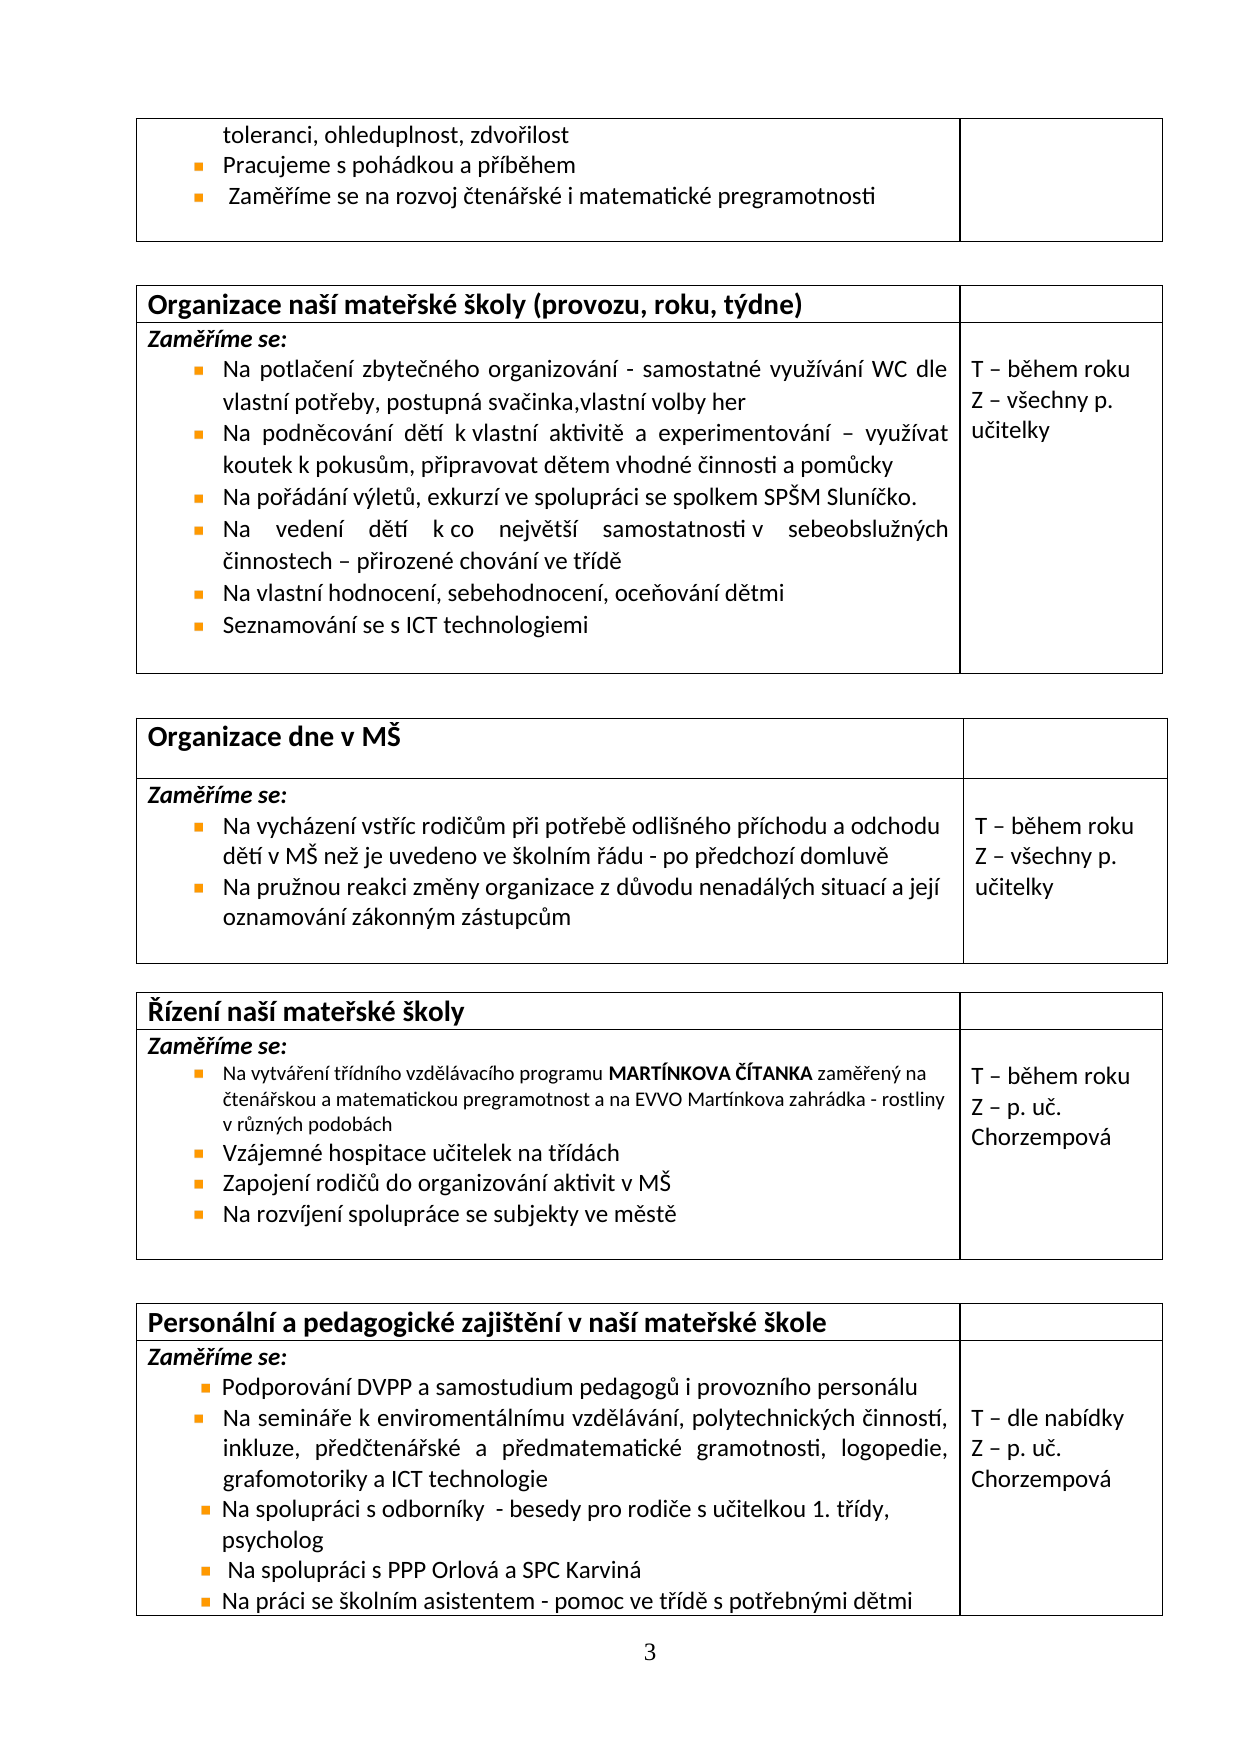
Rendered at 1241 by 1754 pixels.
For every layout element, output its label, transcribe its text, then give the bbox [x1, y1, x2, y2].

picture [186, 1409, 203, 1426]
table_header [961, 993, 1162, 1029]
picture [186, 1064, 203, 1081]
picture [186, 157, 203, 174]
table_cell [137, 1341, 959, 1615]
table_header [961, 1304, 1162, 1339]
picture [186, 1205, 203, 1222]
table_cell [961, 119, 1162, 241]
picture [193, 1561, 210, 1579]
picture [186, 1144, 203, 1161]
table_header Organizace naší mateřské školy (provozu, roku, týdne) [137, 286, 959, 322]
picture [186, 817, 203, 835]
table_header Personální a pedagogické zajištění v naší mateřské škole [137, 1304, 959, 1339]
picture [186, 878, 203, 896]
table_cell Zaměříme se: Na vycházení vstříc rodičům při potřebě odlišného příchodu a odchodu dětí v MŠ než je uvedeno ve školním řádu - po předchozí domluvě Na pružnou reakci změny organizace z důvodu nenadálých situací a její oznamování zákonným zástupcům [137, 779, 963, 962]
table_cell Zaměříme se: Na potlačení zbytečného organizování - samostatné využívání WC dle vlastní potřeby, postupná svačinka,vlastní volby her Na podněcování dětí k vlastní aktivitě a experimentování – využívat koutek k pokusům, připravovat dětem vhodné činnosti a pomůcky Na pořádání výletů, exkurzí ve spolupráci se spolkem SPŠM Sluníčko. Na vedení dětí k co největší samostatnosti v sebeobslužných činnostech – přirozené chování ve třídě Na vlastní hodnocení, sebehodnocení, oceňování dětmi Seznamování se s ICT technologiemi [137, 323, 959, 673]
picture [186, 585, 203, 602]
picture [186, 361, 203, 378]
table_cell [961, 1341, 1162, 1615]
picture [186, 1174, 203, 1192]
table_header [961, 286, 1162, 322]
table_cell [137, 119, 959, 241]
picture [186, 617, 203, 634]
picture [193, 1500, 210, 1518]
table_header Řízení naší mateřské školy [137, 993, 959, 1029]
picture [186, 425, 203, 442]
table_header [964, 719, 1167, 778]
picture [193, 1592, 210, 1610]
table_cell T – během roku Z – všechny p. učitelky [964, 779, 1167, 962]
table_cell T – během roku Z – p. uč. Chorzempová [961, 1030, 1162, 1259]
table_header Organizace dne v MŠ [137, 719, 963, 778]
picture [186, 521, 203, 538]
table_cell T – během roku Z – všechny p. učitelky [961, 323, 1162, 673]
picture [186, 188, 203, 205]
picture [186, 489, 203, 506]
picture [193, 1378, 210, 1396]
table_cell Zaměříme se: Na vytváření třídního vzdělávacího programu MARTÍNKOVA ČÍTANKA zaměřený na čtenářskou a matematickou pregramotnost a na EVVO Martínkova zahrádka - rostliny v různých podobách Vzájemné hospitace učitelek na třídách Zapojení rodičů do organizování aktivit v MŠ Na rozvíjení spolupráce se subjekty ve městě [137, 1030, 959, 1259]
